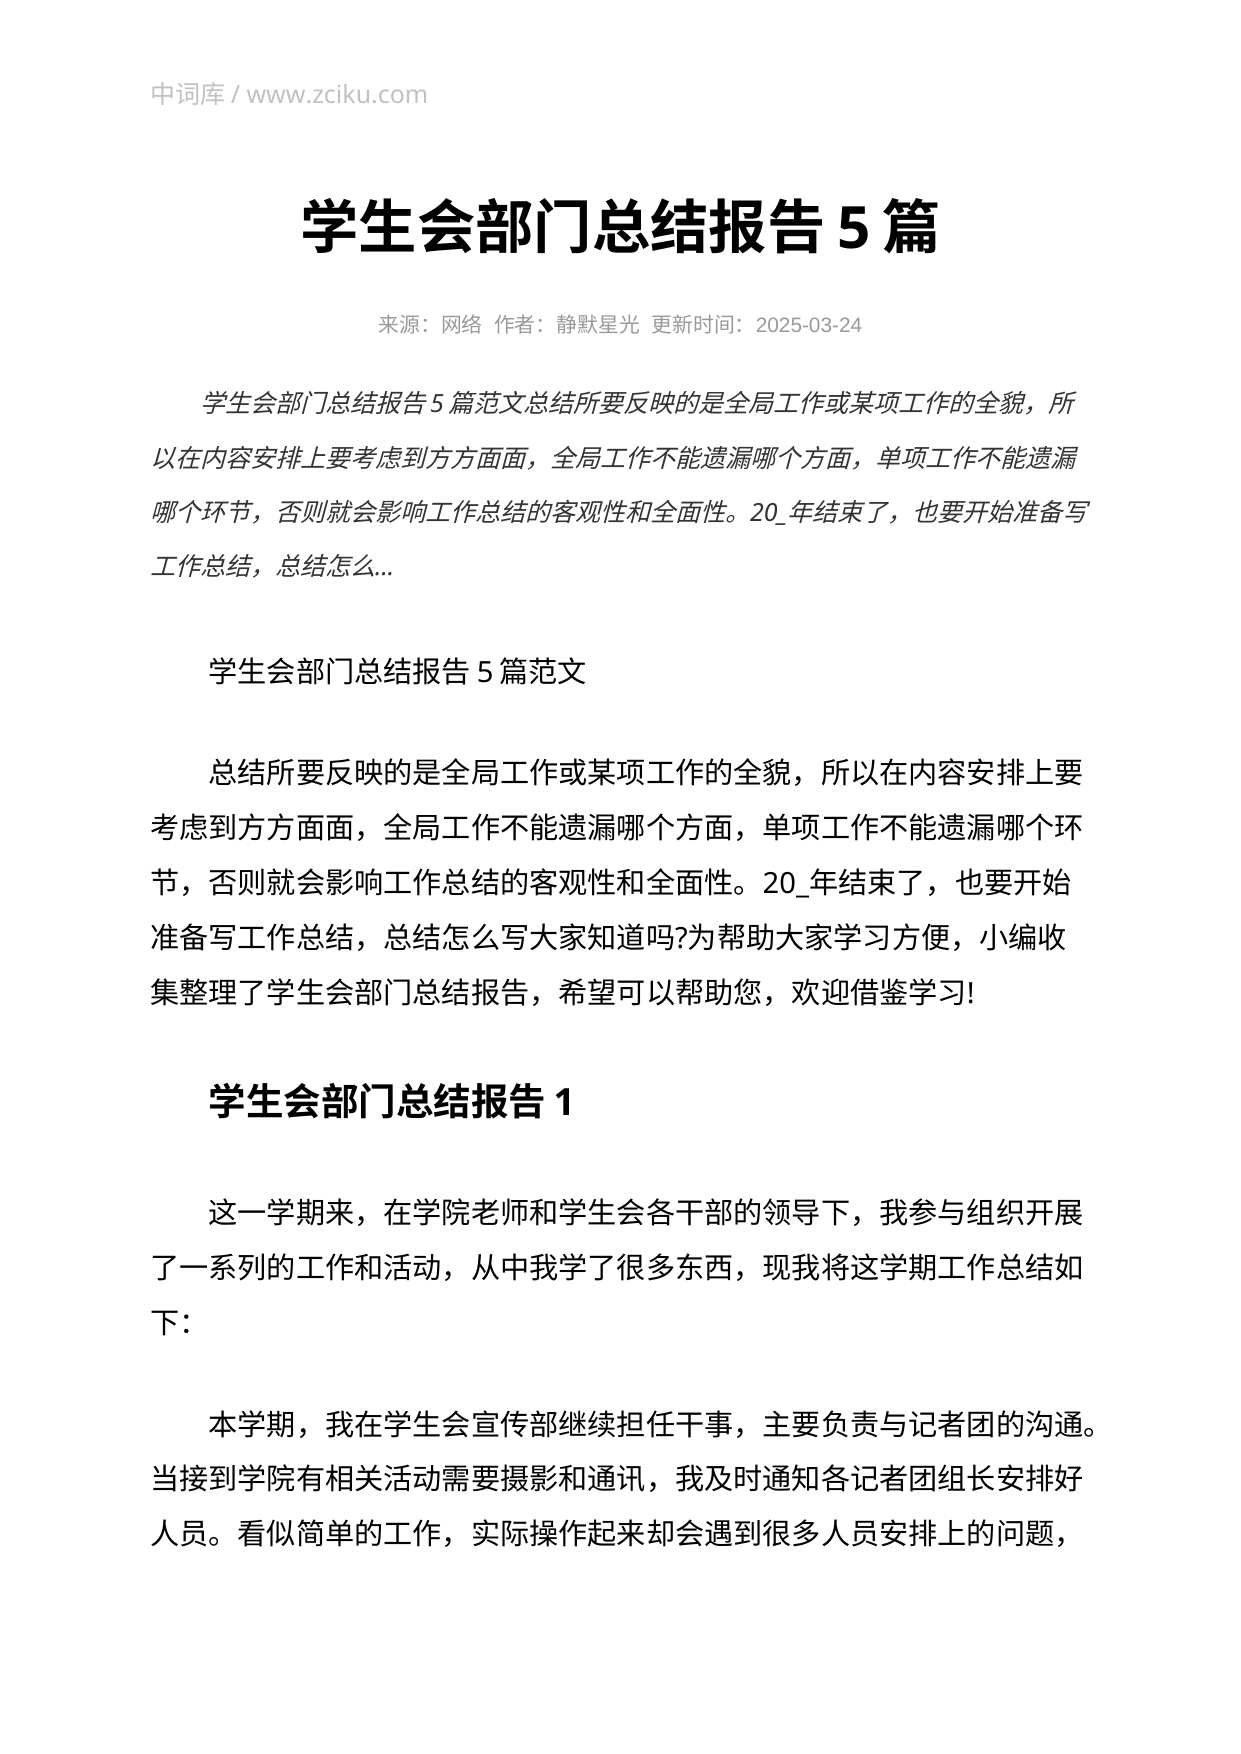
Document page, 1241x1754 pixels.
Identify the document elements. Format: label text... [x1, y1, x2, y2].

text 学生会部门总结报告5篇范文总结所要反映的是全局工作或某项工作的全貌，所以在内容安排上要考虑到方方面面，全局工作不能遗漏哪个方面，单项工作不能遗漏哪个环节，否则就会影响工作总结的客观性和全面性。20_年结束了，也要开始准备写工作总结，总结怎么... [150, 384, 1090, 583]
text 来源：网络 作者：静默星光 更新时间：2025-03-24 [150, 313, 1090, 337]
text 学生会部门总结报告5篇范文 [150, 648, 1090, 691]
text 总结所要反映的是全局工作或某项工作的全貌，所以在内容安排上要考虑到方方面面，全局工作不能遗漏哪个方面，单项工作不能遗漏哪个环节，否则就会影响工作总结的客观性和全面性。20_年结束了，也要开始准备写工作总结，总结怎么写大家知道吗?为帮助大家学习方便，小编收集整理了学生会部门总结报告，希望可以帮助您，欢迎借鉴学习! [150, 750, 1090, 1012]
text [150, 1401, 1090, 1553]
text 学生会部门总结报告1 [150, 1072, 1090, 1126]
subtitle 学生会部门总结报告5篇 [150, 181, 1090, 266]
text 这一学期来，在学院老师和学生会各干部的领导下，我参与组织开展了一系列的工作和活动，从中我学了很多东西，现我将这学期工作总结如下： [150, 1189, 1090, 1342]
